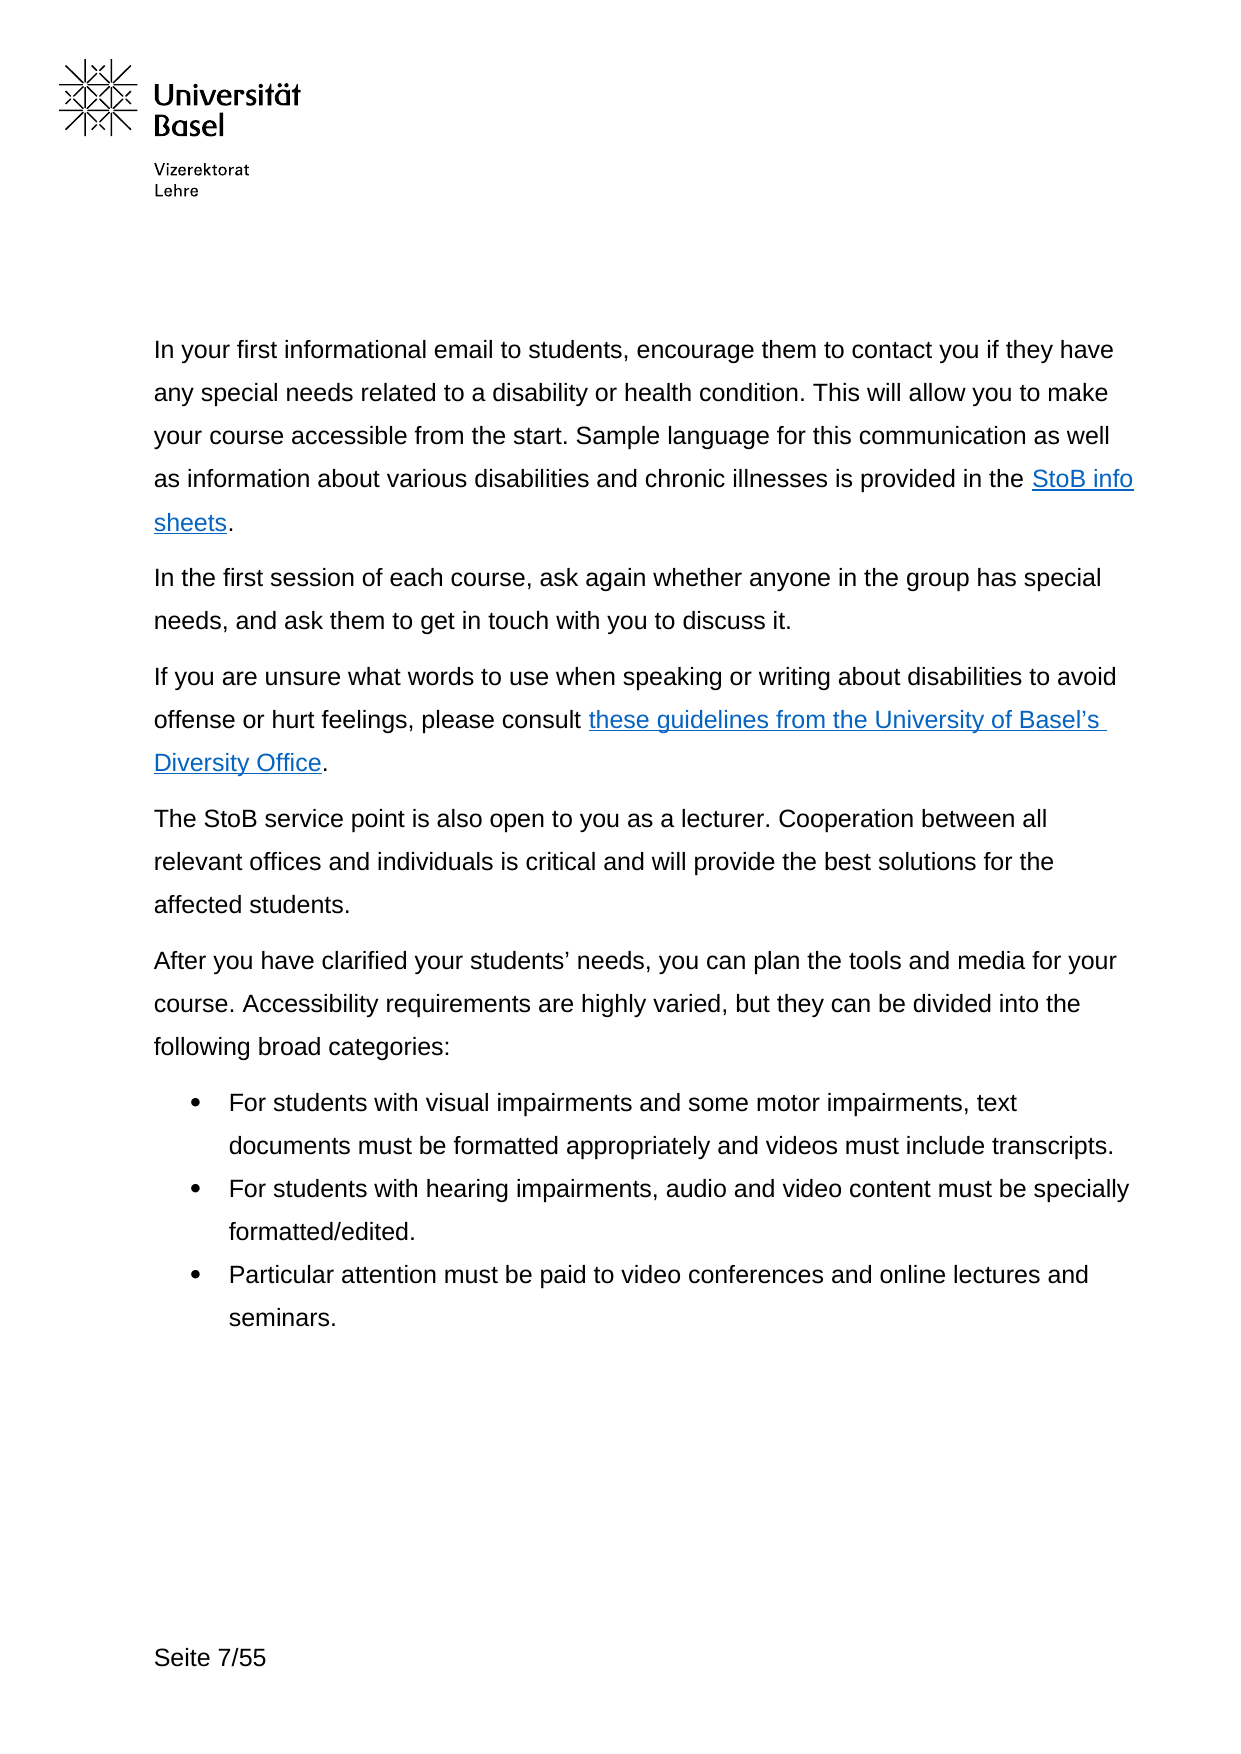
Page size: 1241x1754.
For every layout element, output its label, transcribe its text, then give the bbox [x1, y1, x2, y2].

text In the first session of each course, ask again whether anyone in the group has special needs, and ask them to get in touch with you to discuss it. [153, 563, 1134, 635]
text The StoB service point is also open to you as a lecturer. Cooperation between all relevant offices and individuals is critical and will provide the best solutions for the affected students. [153, 804, 1134, 919]
text If you are unsure what words to use when speaking or writing about disabilities to avoid offense or hurt feelings, please consult these guidelines from the University of Basel’s Diversity Office. [153, 662, 1134, 777]
list For students with visual impairments and some motor impairments, text documents must be formatted appropriately and videos must include transcripts. [191, 1087, 1134, 1159]
list For students with hearing impairments, audio and video content must be specially formatted/edited. [191, 1174, 1134, 1246]
list Particular attention must be paid to video conferences and online lectures and seminars. [191, 1260, 1134, 1332]
text In your first informational email to students, encourage them to contact you if they have any special needs related to a disability or health condition. This will allow you to make your course accessible from the start. Sample language for this communication as well as information about various disabilities and chronic illnesses is provided in the StoB info sheets. [153, 335, 1134, 536]
text After you have clarified your students’ needs, you can plan the tools and media for your course. Accessibility requirements are highly varied, but they can be divided into the following broad categories: [153, 946, 1134, 1061]
